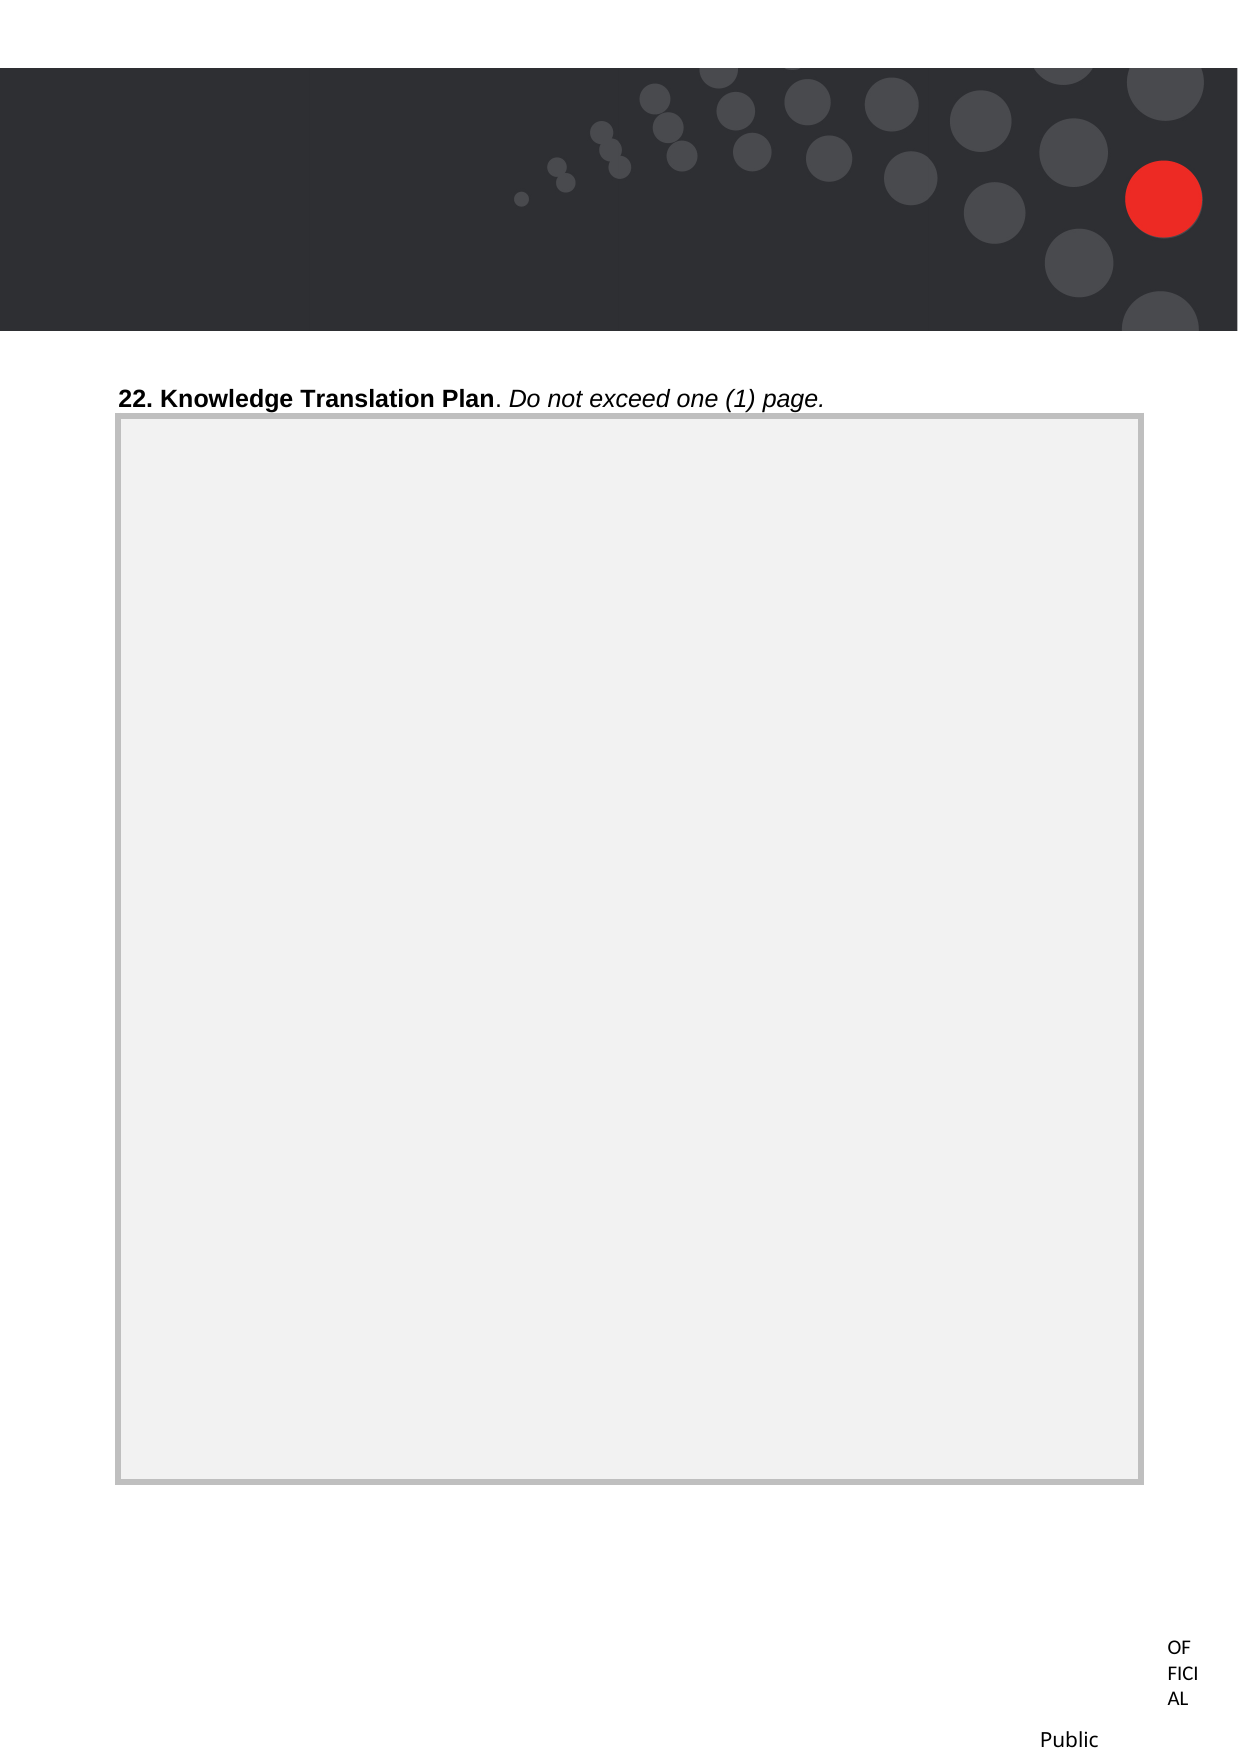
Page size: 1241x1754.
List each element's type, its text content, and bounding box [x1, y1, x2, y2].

picture [0, 68, 1238, 331]
text 22. Knowledge Translation Plan. Do not exceed one (1) page. [118, 384, 1098, 413]
table_header [121, 419, 1138, 1479]
